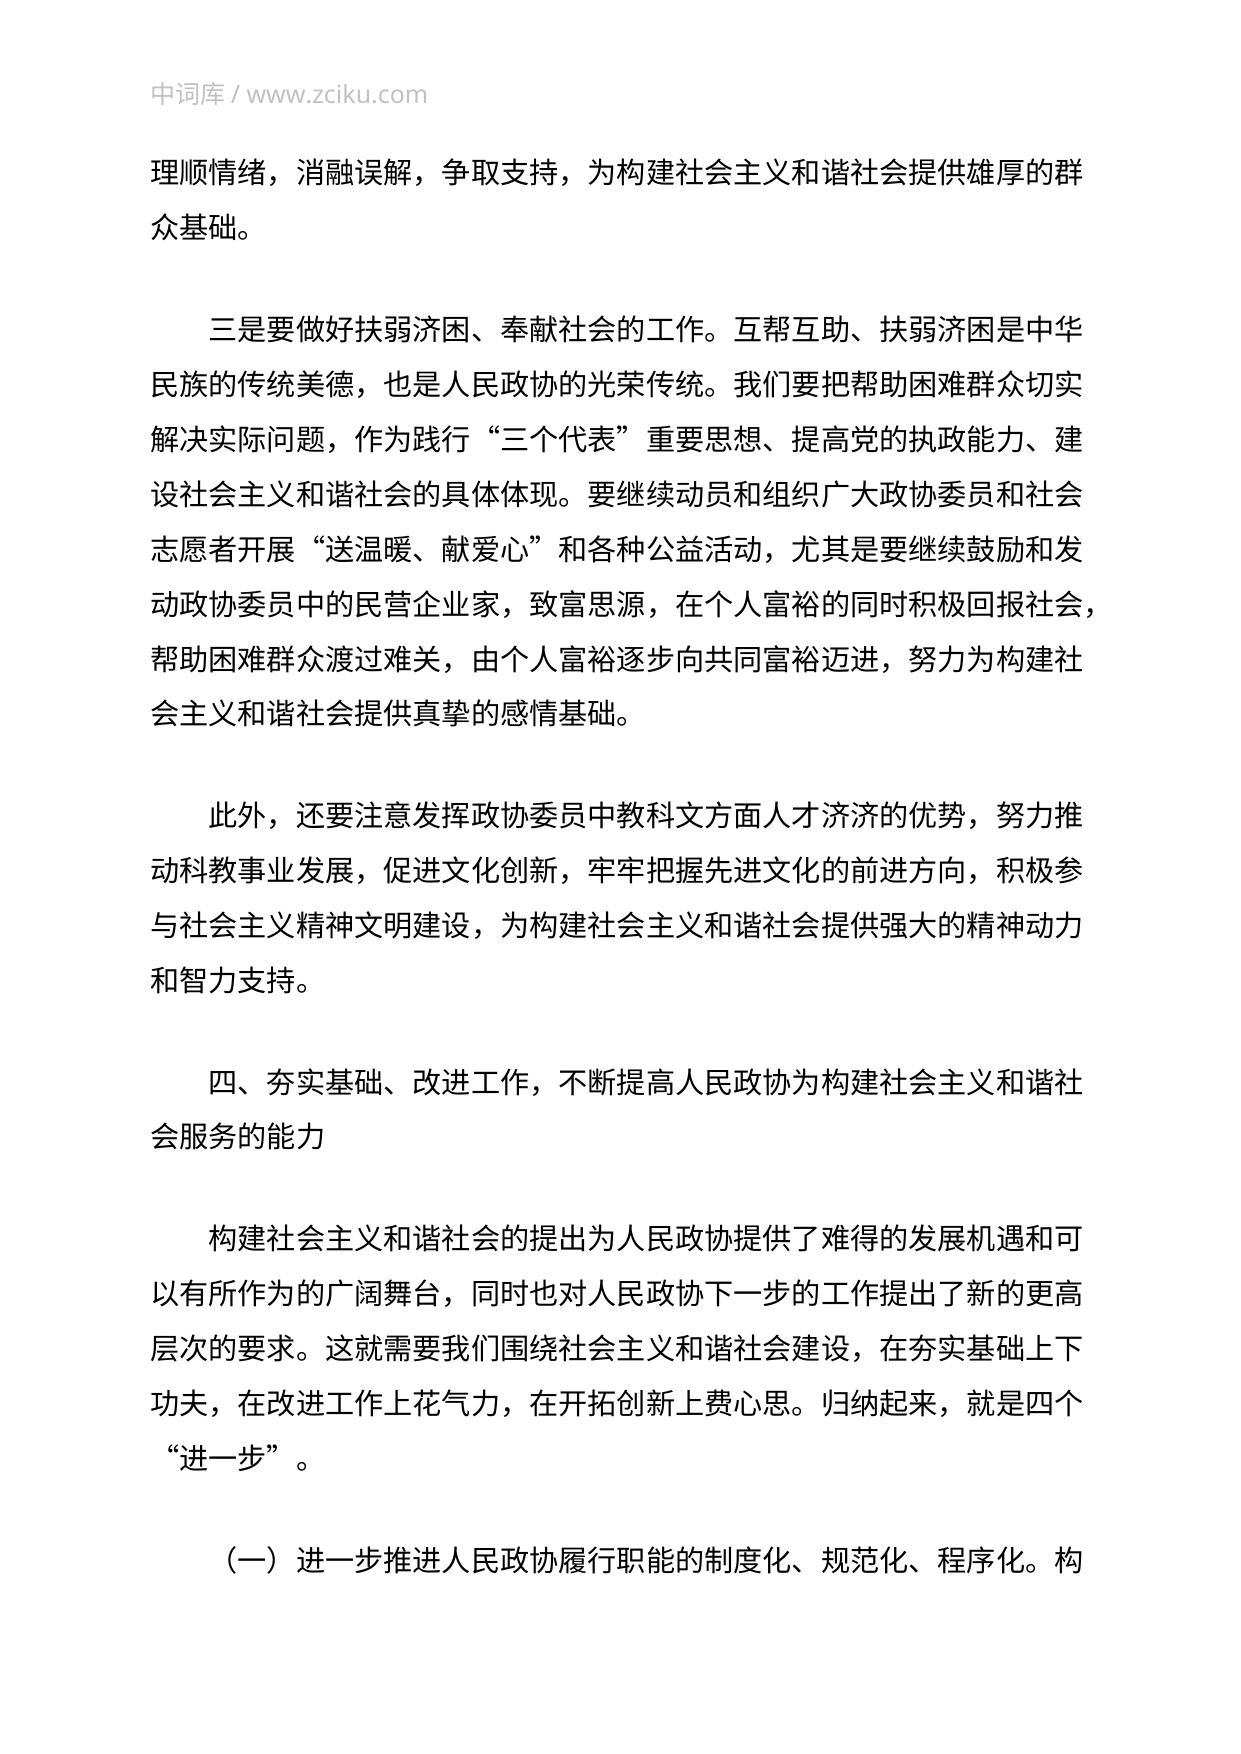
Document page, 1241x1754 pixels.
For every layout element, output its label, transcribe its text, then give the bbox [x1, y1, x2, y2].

text 构建社会主义和谐社会的提出为人民政协提供了难得的发展机遇和可以有所作为的广阔舞台，同时也对人民政协下一步的工作提出了新的更高层次的要求。这就需要我们围绕社会主义和谐社会建设，在夯实基础上下功夫，在改进工作上花气力，在开拓创新上费心思。归纳起来，就是四个“进一步”。 [150, 1216, 1090, 1478]
text 三是要做好扶弱济困、奉献社会的工作。互帮互助、扶弱济困是中华民族的传统美德，也是人民政协的光荣传统。我们要把帮助困难群众切实解决实际问题，作为践行“三个代表”重要思想、提高党的执政能力、建设社会主义和谐社会的具体体现。要继续动员和组织广大政协委员和社会志愿者开展“送温暖、献爱心”和各种公益活动，尤其是要继续鼓励和发动政协委员中的民营企业家，致富思源，在个人富裕的同时积极回报社会，帮助困难群众渡过难关，由个人富裕逐步向共同富裕迈进，努力为构建社会主义和谐社会提供真挚的感情基础。 [150, 307, 1090, 733]
text 此外，还要注意发挥政协委员中教科文方面人才济济的优势，努力推动科教事业发展，促进文化创新，牢牢把握先进文化的前进方向，积极参与社会主义精神文明建设，为构建社会主义和谐社会提供强大的精神动力和智力支持。 [150, 793, 1090, 1000]
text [150, 1537, 1090, 1579]
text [150, 150, 1090, 247]
text 四、夯实基础、改进工作，不断提高人民政协为构建社会主义和谐社会服务的能力 [150, 1059, 1090, 1156]
